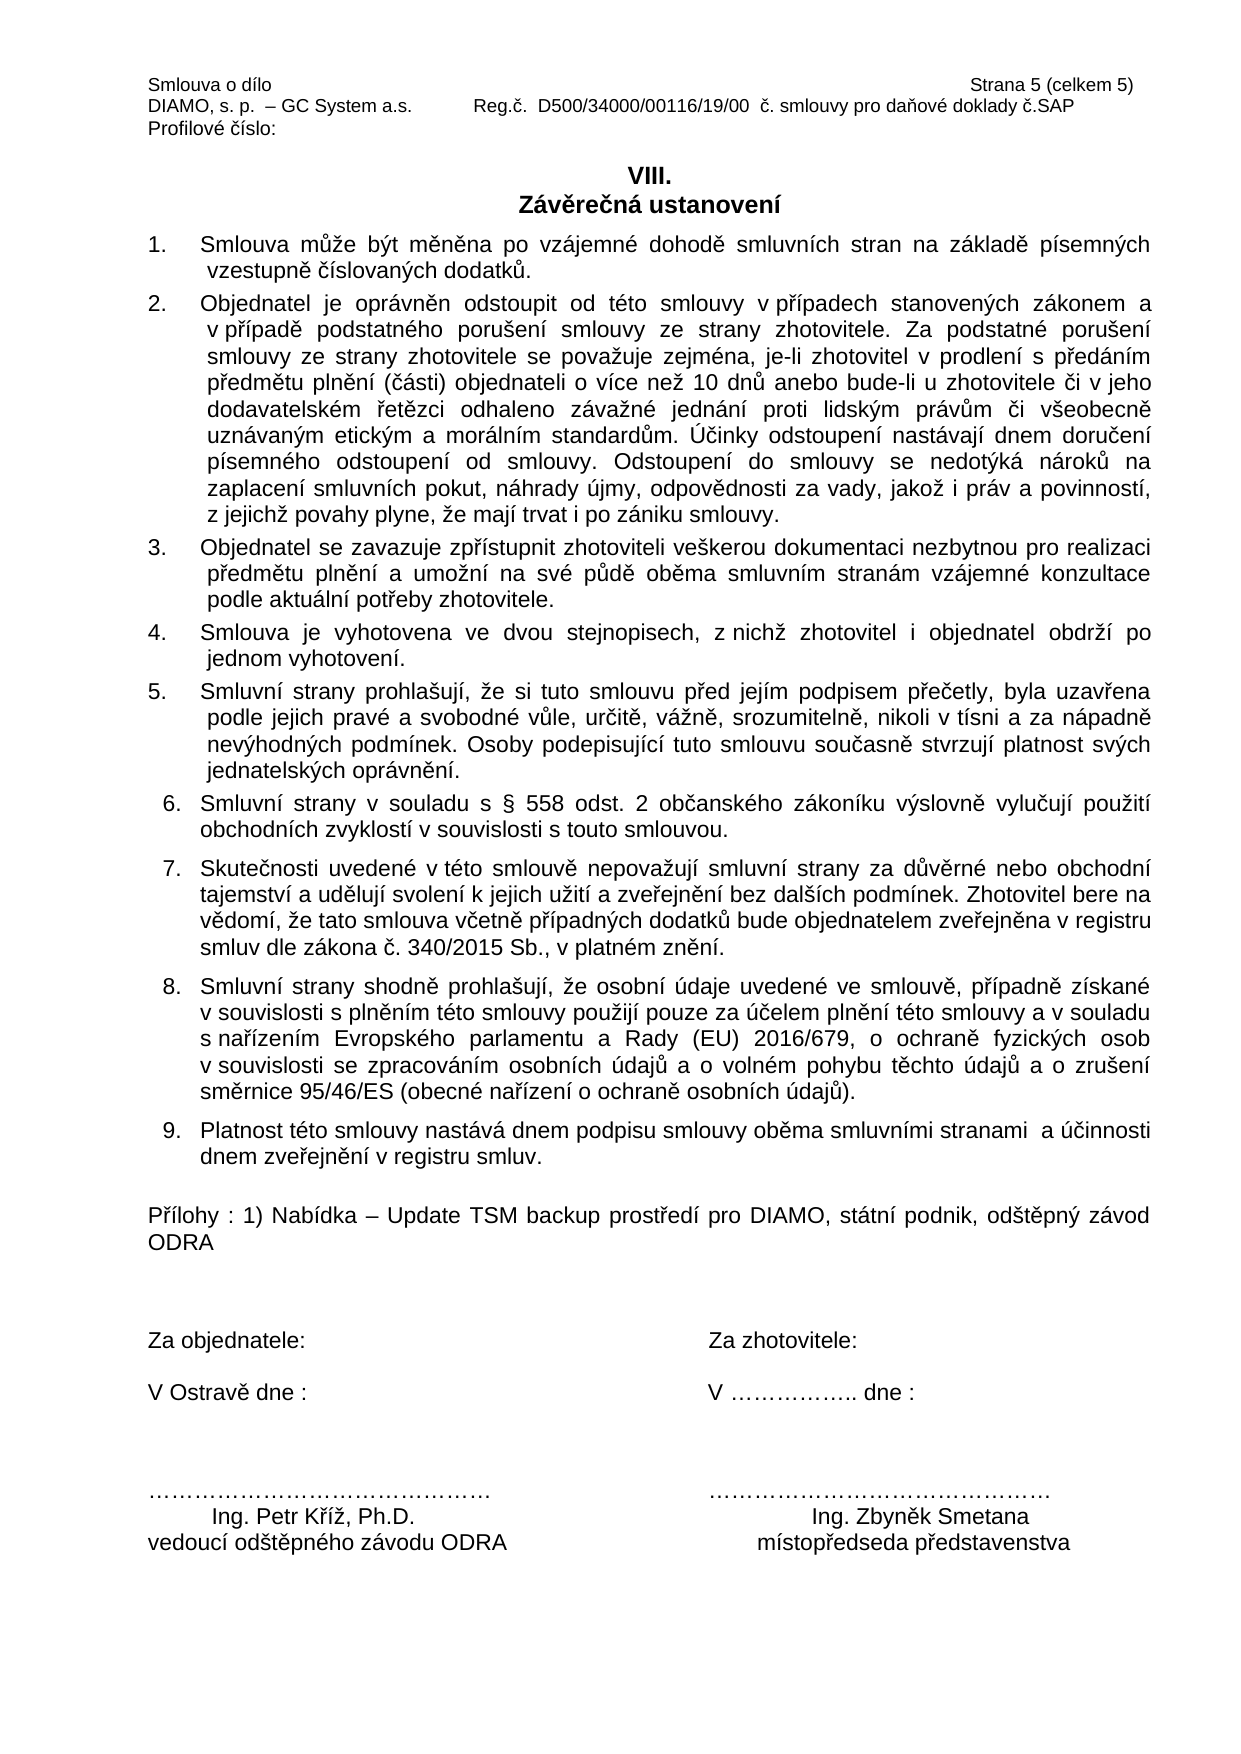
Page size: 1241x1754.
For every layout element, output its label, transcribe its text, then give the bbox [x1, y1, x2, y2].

list Platnost této smlouvy nastává dnem podpisu smlouvy oběma smluvními stranami a účinnosti dnem zveřejnění v registru smluv. [162, 1117, 1152, 1169]
list Smlouva může být měněna po vzájemné dohodě smluvních stran na základě písemných vzestupně číslovaných dodatků. [148, 231, 1152, 284]
list Objednatel je oprávněn odstoupit od této smlouvy v případech stanovených zákonem a v případě podstatného porušení smlouvy ze strany zhotovitele. Za podstatné porušení smlouvy ze strany zhotovitele se považuje zejména, je-li zhotovitel v prodlení s předáním předmětu plnění (části) objednateli o více než 10 dnů anebo bude-li u zhotovitele či v jeho dodavatelském řetězci odhaleno závažné jednání proti lidským právům či všeobecně uznávaným etickým a morálním standardům. Účinky odstoupení nastávají dnem doručení písemného odstoupení od smlouvy. Odstoupení do smlouvy se nedotýká nároků na zaplacení smluvních pokut, náhrady újmy, odpovědnosti za vady, jakož i práv a povinností, z jejichž povahy plyne, že mají trvat i po zániku smlouvy. [148, 290, 1152, 527]
subtitle Závěrečná ustanovení [148, 190, 1152, 219]
text ……………………………………… ……………………………………… [148, 1477, 1152, 1503]
text vedoucí odštěpného závodu ODRA místopředseda představenstva [148, 1529, 1152, 1556]
list Skutečnosti uvedené v této smlouvě nepovažují smluvní strany za důvěrné nebo obchodní tajemství a udělují svolení k jejich užití a zveřejnění bez dalších podmínek. Zhotovitel bere na vědomí, že tato smlouva včetně případných dodatků bude objednatelem zveřejněna v registru smluv dle zákona č. 340/2015 Sb., v platném znění. [162, 855, 1152, 960]
text Ing. Petr Kříž, Ph.D. Ing. Zbyněk Smetana [148, 1503, 1152, 1529]
text Přílohy : 1) Nabídka – Update TSM backup prostředí pro DIAMO, státní podnik, odštěpný závod ODRA [148, 1202, 1152, 1255]
text Za objednatele: Za zhotovitele: [148, 1327, 1152, 1354]
list Objednatel se zavazuje zpřístupnit zhotoviteli veškerou dokumentaci nezbytnou pro realizaci předmětu plnění a umožní na své půdě oběma smluvním stranám vzájemné konzultace podle aktuální potřeby zhotovitele. [148, 533, 1152, 613]
list VIII. [148, 161, 1152, 190]
text V Ostravě dne : V …………….. dne : [148, 1379, 1152, 1405]
list Smlouva je vyhotovena ve dvou stejnopisech, z nichž zhotovitel i objednatel obdrží po jednom vyhotovení. [148, 619, 1152, 672]
list Smluvní strany prohlašují, že si tuto smlouvu před jejím podpisem přečetly, byla uzavřena podle jejich pravé a svobodné vůle, určitě, vážně, srozumitelně, nikoli v tísni a za nápadně nevýhodných podmínek. Osoby podepisující tuto smlouvu současně stvrzují platnost svých jednatelských oprávnění. [148, 678, 1152, 783]
list Smluvní strany v souladu s § 558 odst. 2 občanského zákoníku výslovně vylučují použití obchodních zvyklostí v souvislosti s touto smlouvou. [162, 789, 1152, 842]
list Smluvní strany shodně prohlašují, že osobní údaje uvedené ve smlouvě, případně získané v souvislosti s plněním této smlouvy použijí pouze za účelem plnění této smlouvy a v souladu s nařízením Evropského parlamentu a Rady (EU) 2016/679, o ochraně fyzických osob v souvislosti se zpracováním osobních údajů a o volném pohybu těchto údajů a o zrušení směrnice 95/46/ES (obecné nařízení o ochraně osobních údajů). [162, 973, 1152, 1104]
